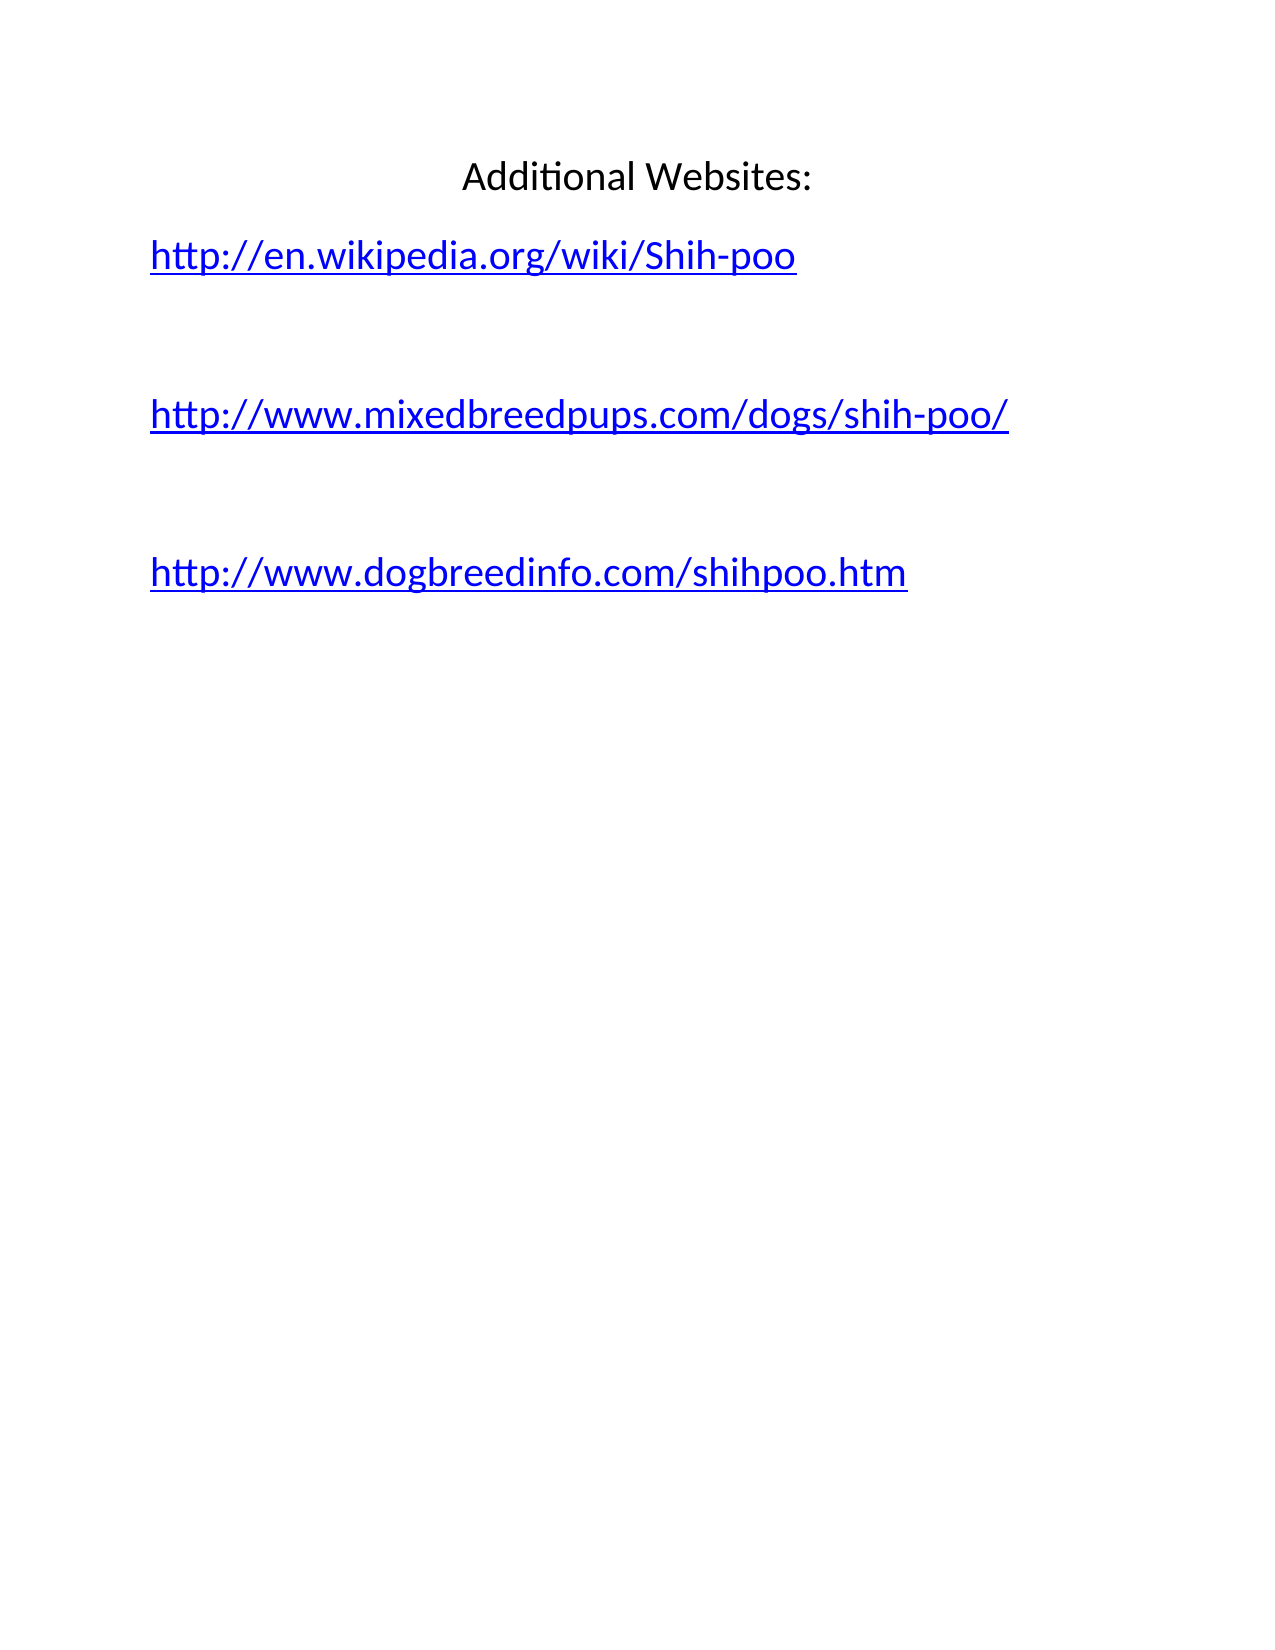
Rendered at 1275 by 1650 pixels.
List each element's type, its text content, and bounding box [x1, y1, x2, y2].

text http://www.dogbreedinfo.com/shihpoo.htm [150, 546, 1125, 597]
text http://www.mixedbreedpups.com/dogs/shih-poo/ [150, 388, 1125, 439]
text Additional Websites: [150, 150, 1125, 201]
text http://en.wikipedia.org/wiki/Shih-poo [150, 229, 1125, 280]
